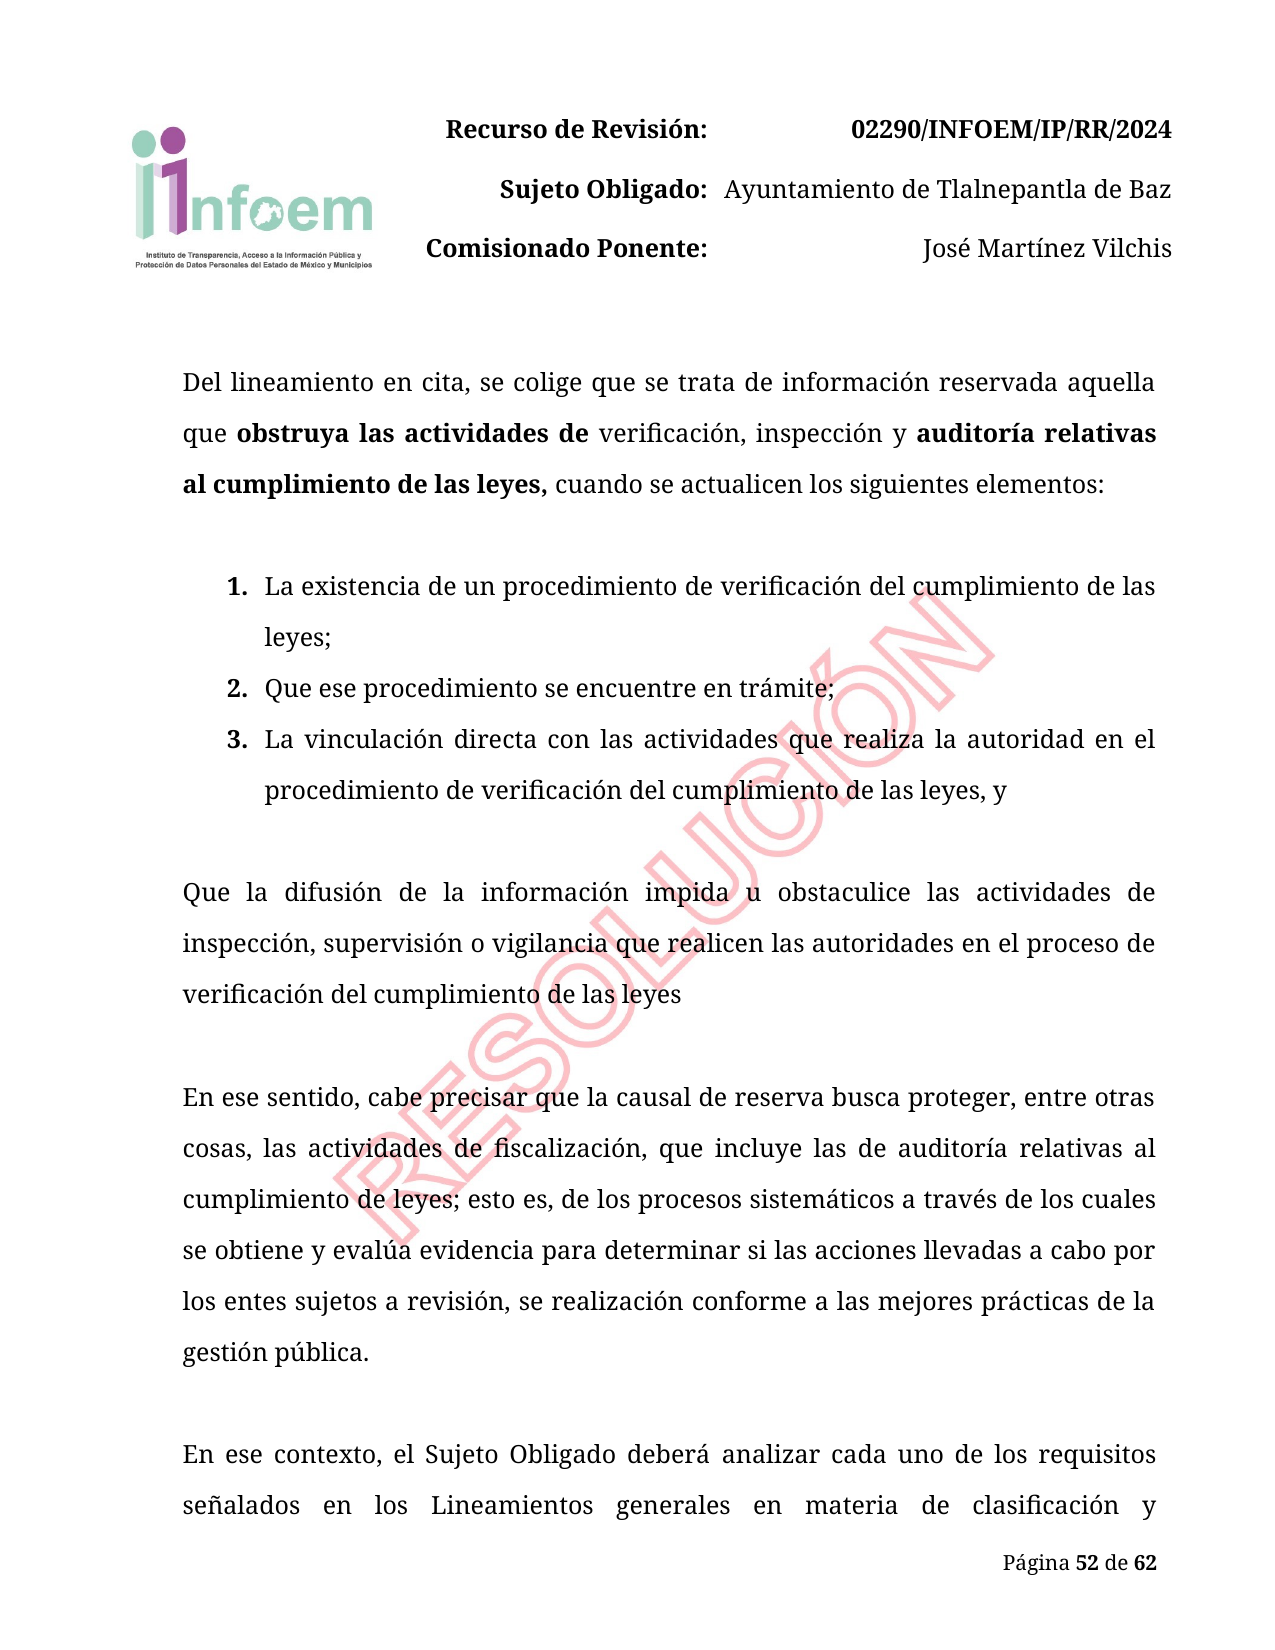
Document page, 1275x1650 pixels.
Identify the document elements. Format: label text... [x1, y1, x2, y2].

list La existencia de un procedimiento de verificación del cumplimiento de las leyes; [227, 569, 1157, 654]
text En ese sentido, cabe precisar que la causal de reserva busca proteger, entre otras cosas, las actividades de fiscalización, que incluye las de auditoría relativas al cumplimiento de leyes; esto es, de los procesos sistemáticos a través de los cuales se obtiene y evalúa evidencia para determinar si las acciones llevadas a cabo por los entes sujetos a revisión, se realización conforme a las mejores prácticas de la gestión pública. [182, 1079, 1157, 1368]
list Que ese procedimiento se encuentre en trámite; [227, 671, 1157, 705]
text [182, 1437, 1157, 1522]
text Del lineamiento en cita, se colige que se trata de información reservada aquella que obstruya las actividades de verificación, inspección y auditoría relativas al cumplimiento de las leyes, cuando se actualicen los siguientes elementos: [182, 365, 1157, 501]
list La vinculación directa con las actividades que realiza la autoridad en el procedimiento de verificación del cumplimiento de las leyes, y [227, 722, 1157, 807]
text Que la difusión de la información impida u obstaculice las actividades de inspección, supervisión o vigilancia que realicen las autoridades en el proceso de verificación del cumplimiento de las leyes [182, 875, 1157, 1011]
picture [12, 66, 1275, 1650]
